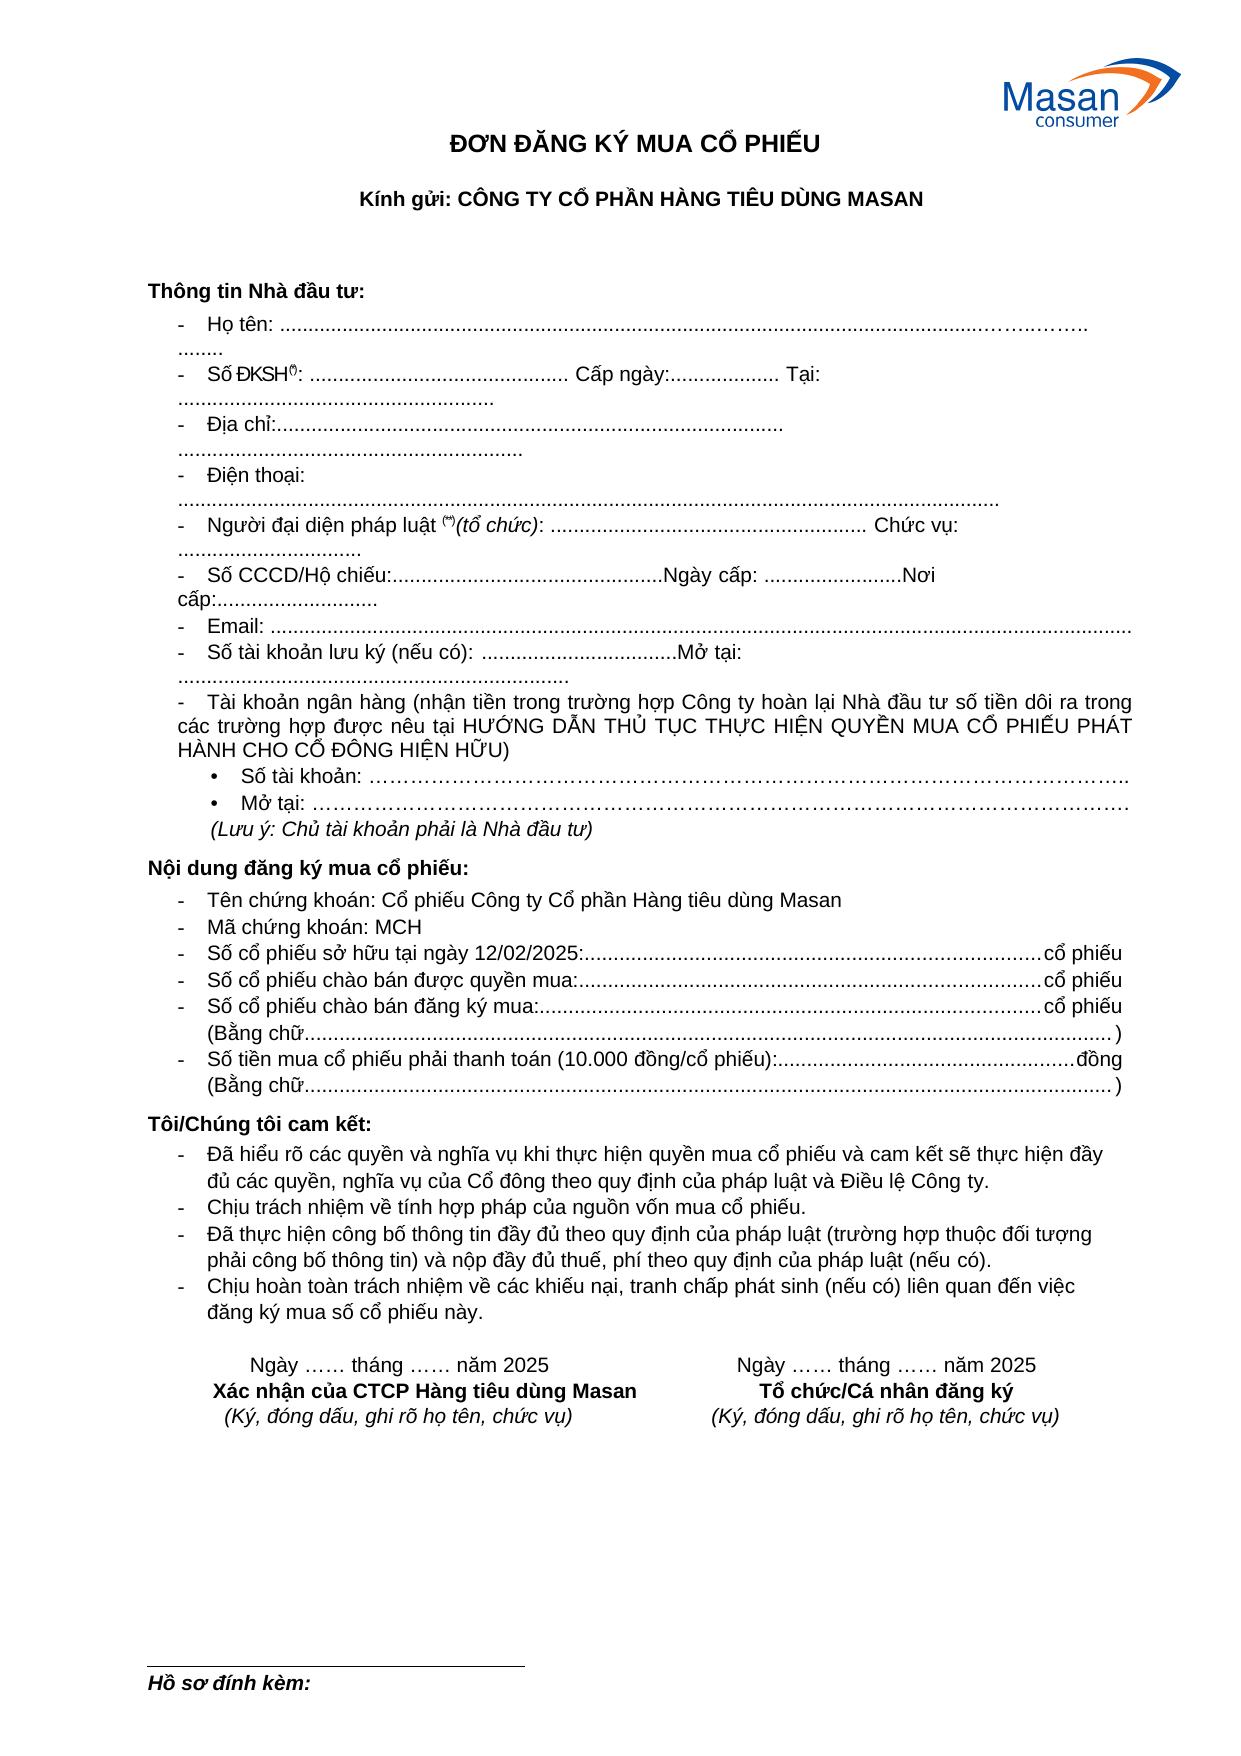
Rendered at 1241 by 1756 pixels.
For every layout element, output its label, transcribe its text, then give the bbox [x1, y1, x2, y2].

text - Số CCCD/Hộ chiếu:...............................................Ngày cấp: ........................Nơi cấp:............................ [177, 563, 1134, 611]
text ĐƠN ĐĂNG KÝ MUA CỔ PHIẾU [382, 129, 888, 158]
text - Địa chỉ:........................................................................................ ............................................................ [177, 412, 1134, 460]
table_header Ngày …… tháng …… năm 2025 Xác nhận của CTCP Hàng tiêu dùng Masan (Ký, đóng dấu, ghi rõ họ tên, chức vụ) [190, 1354, 650, 1429]
text - Người đại diện pháp luật (**)(tổ chức): ....................................................... Chức vụ: ................................ [177, 513, 1134, 561]
text - Điện thoại: ................................................................................................................................................. [177, 462, 1134, 510]
list Số cổ phiếu sở hữu tại ngày 12/02/2025: cổ phiếu [177, 941, 1134, 965]
text (Bằng chữ ) [207, 1020, 1134, 1044]
text - Số tài khoản lưu ký (nếu có): ..................................Mở tại: .................................................................... [177, 640, 1134, 688]
list Tên chứng khoán: Cổ phiếu Công ty Cổ phần Hàng tiêu dùng Masan [177, 888, 1134, 912]
list Số cổ phiếu chào bán đăng ký mua: cổ phiếu [177, 994, 1134, 1018]
text (Bằng chữ ) [207, 1073, 1134, 1097]
subtitle Tôi/Chúng tôi cam kết: [148, 1112, 1134, 1136]
text Hồ sơ đính kèm: [148, 1665, 1134, 1695]
text - Số ĐKSH(*): ............................................. Cấp ngày:................... Tại: ....................................................... [177, 362, 1134, 410]
list Số cổ phiếu chào bán được quyền mua: cổ phiếu [177, 968, 1134, 992]
subtitle Kính gửi: CÔNG TY CỔ PHẦN HÀNG TIÊU DÙNG MASAN [351, 187, 932, 211]
text - Họ tên: ............................................................................................................................……..…….. ........ [177, 311, 1134, 359]
text - Tài khoản ngân hàng (nhận tiền trong trường hợp Công ty hoàn lại Nhà đầu tư số tiền dôi ra trong các trường hợp được nêu tại HƯỚNG DẪN THỦ TỤC THỰC HIỆN QUYỀN MUA CỔ PHIẾU PHÁT HÀNH CHO CỔ ĐÔNG HIỆN HỮU) [177, 690, 1134, 762]
list Mã chứng khoán: MCH [177, 914, 1134, 939]
text (Lưu ý: Chủ tài khoản phải là Nhà đầu tư) [210, 817, 1134, 841]
table_header Ngày …… tháng …… năm 2025 Tổ chức/Cá nhân đăng ký (Ký, đóng dấu, ghi rõ họ tên, chức vụ) [650, 1354, 1082, 1429]
text • Mở tại: ………………………………………………………………………………………………………. [210, 790, 1134, 814]
text - Email: ........................................................................................................................................................ [177, 613, 1134, 638]
list Số tiền mua cổ phiếu phải thanh toán (10.000 đồng/cổ phiếu): đồng [177, 1047, 1134, 1071]
list Đã thực hiện công bố thông tin đầy đủ theo quy định của pháp luật (trường hợp thuộc đối tượng phải công bố thông tin) và nộp đầy đủ thuế, phí theo quy định của pháp luật (nếu có). [177, 1222, 1121, 1272]
text • Số tài khoản: ……………………………………………………………………………………………….. [210, 764, 1134, 788]
picture [1003, 58, 1182, 127]
list Đã hiểu rõ các quyền và nghĩa vụ khi thực hiện quyền mua cổ phiếu và cam kết sẽ thực hiện đầy đủ các quyền, nghĩa vụ của Cổ đông theo quy định của pháp luật và Điều lệ Công ty. [177, 1142, 1122, 1193]
subtitle Nội dung đăng ký mua cổ phiếu: [148, 855, 1134, 879]
list Chịu hoàn toàn trách nhiệm về các khiếu nại, tranh chấp phát sinh (nếu có) liên quan đến việc đăng ký mua số cổ phiếu này. [177, 1274, 1121, 1324]
list Chịu trách nhiệm về tính hợp pháp của nguồn vốn mua cổ phiếu. [177, 1195, 1134, 1219]
text Thông tin Nhà đầu tư: [148, 279, 1134, 303]
